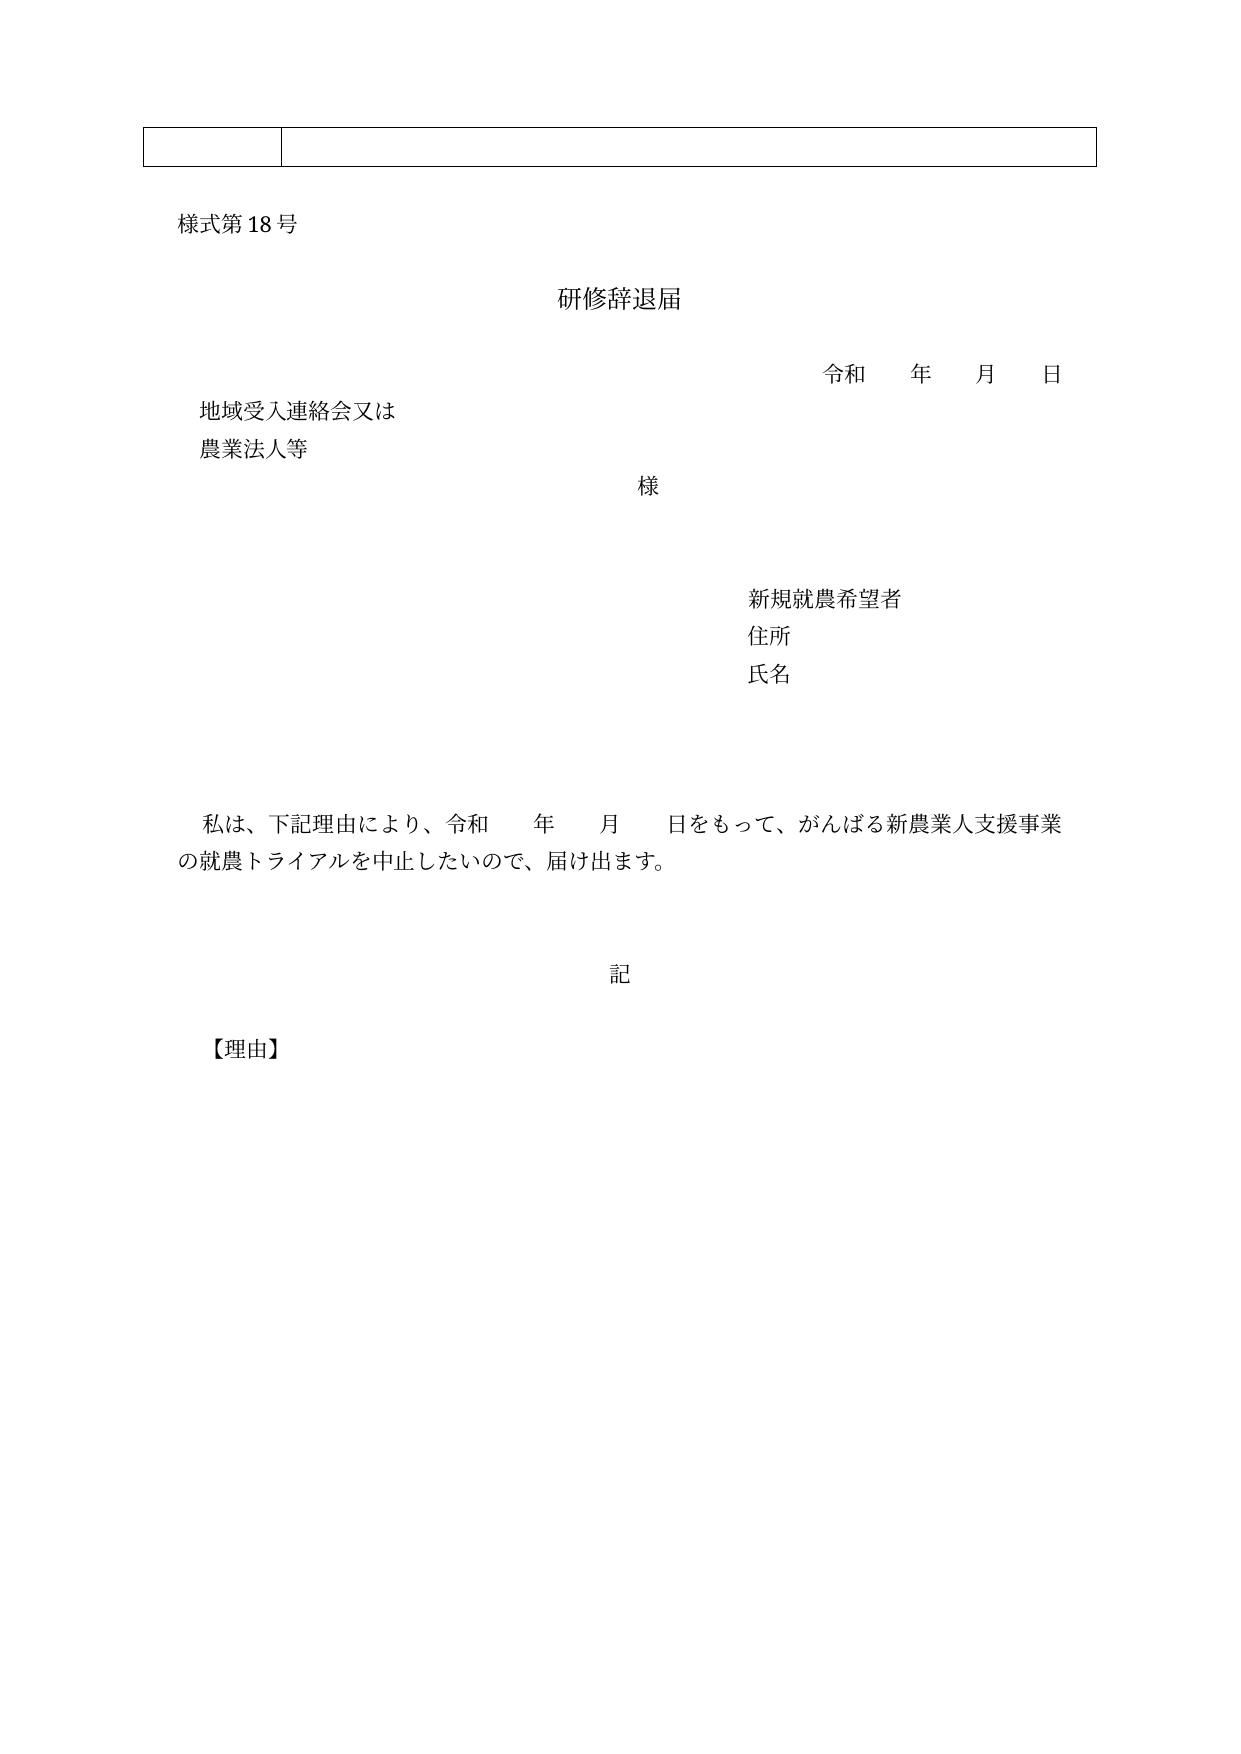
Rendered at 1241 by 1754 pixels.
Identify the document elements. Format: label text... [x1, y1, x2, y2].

text 住所 [177, 617, 1063, 654]
text 様式第18号 [177, 204, 1063, 242]
text 研修辞退届 [177, 279, 1063, 317]
text 氏名 [177, 654, 1063, 692]
text 令和 年 月 日 [177, 354, 1063, 392]
table_cell [282, 128, 1096, 166]
text 新規就農希望者 [177, 579, 1063, 617]
text 地域受入連絡会又は [177, 392, 1063, 429]
text 農業法人等 [177, 429, 1063, 467]
text 【理由】 [177, 1029, 1063, 1067]
text 様 [177, 467, 1063, 504]
text 私は、下記理由により、令和 年 月 日をもって、がんばる新農業人支援事業の就農トライアルを中止したいので、届け出ます。 [177, 804, 1063, 879]
text 記 [177, 954, 1063, 992]
